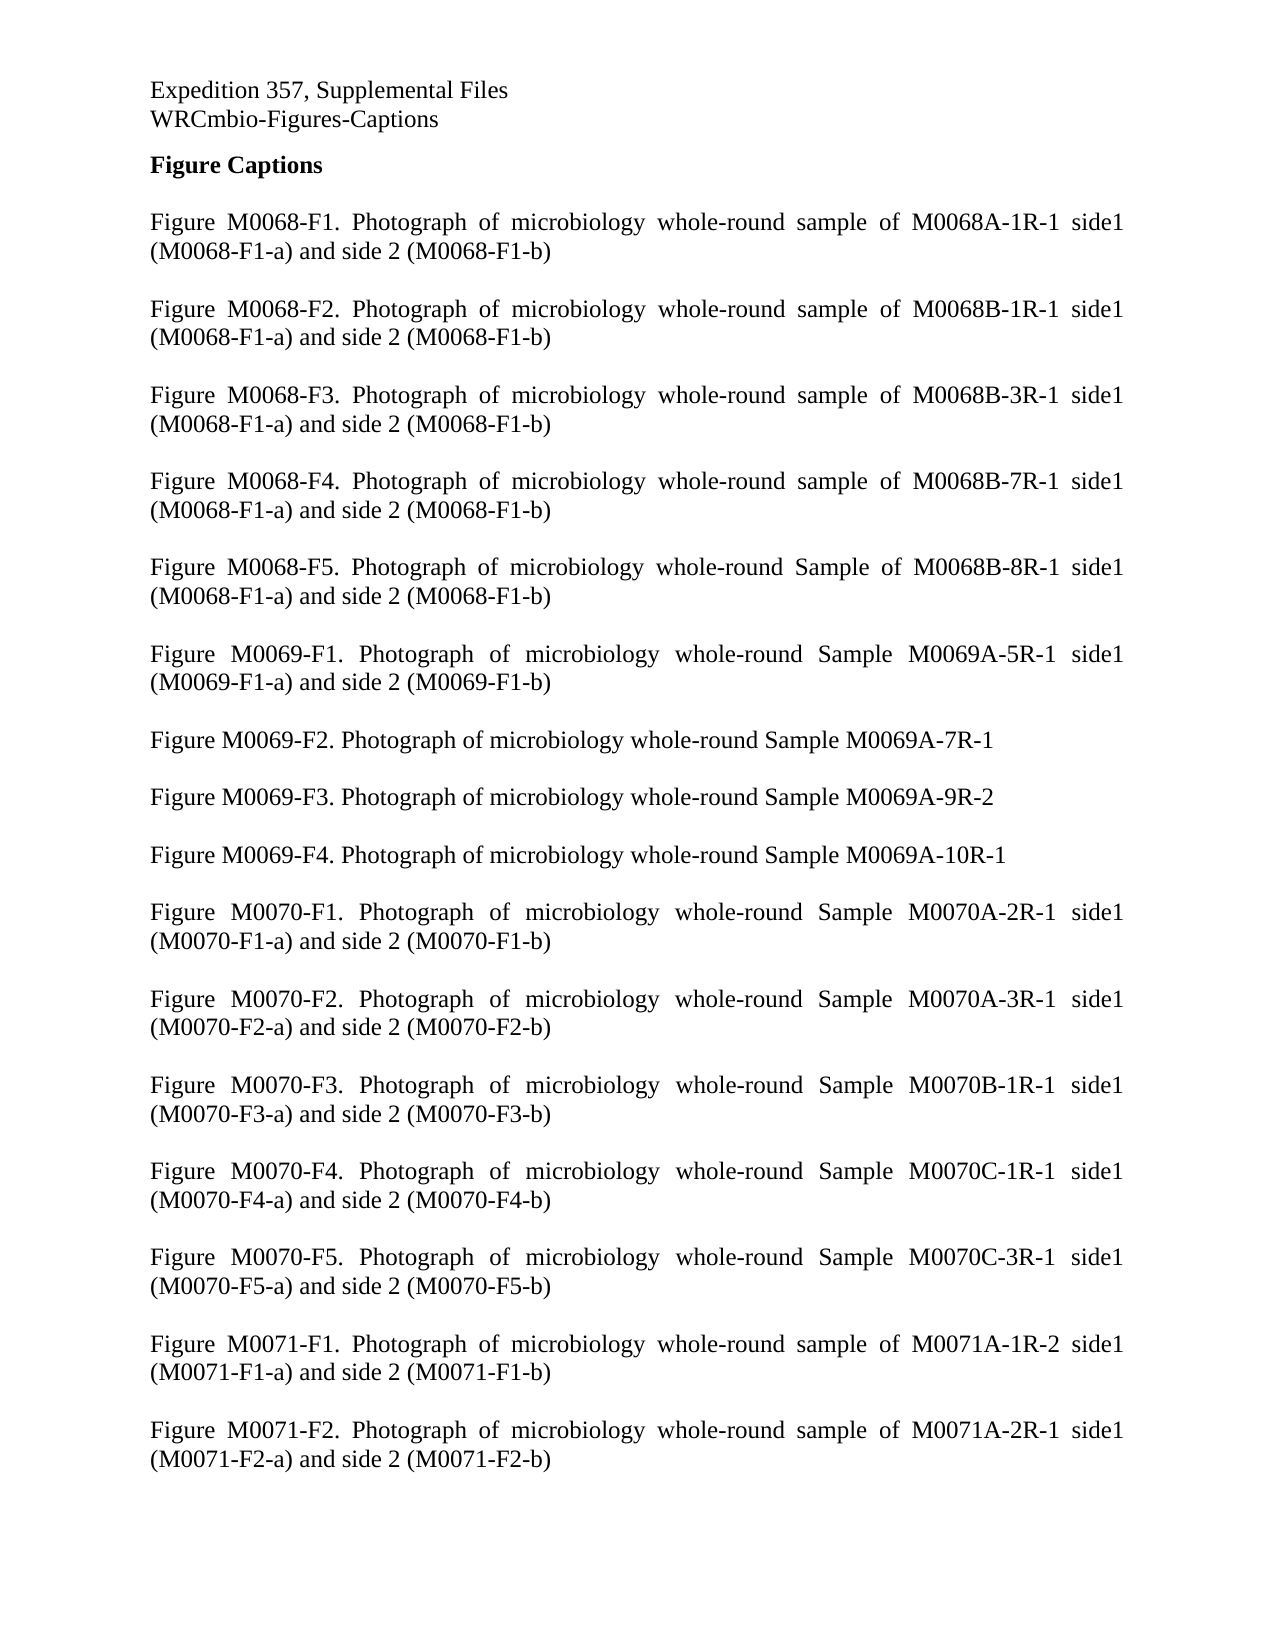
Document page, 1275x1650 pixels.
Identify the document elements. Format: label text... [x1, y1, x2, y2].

text Figure M0070-F1. Photograph of microbiology whole-round Sample M0070A-2R-1 side1 (M0070-F1-a) and side 2 (M0070-F1-b) [150, 897, 1125, 955]
text Figure M0068-F1. Photograph of microbiology whole-round sample of M0068A-1R-1 side1 (M0068-F1-a) and side 2 (M0068-F1-b) [150, 207, 1125, 265]
text Figure M0068-F5. Photograph of microbiology whole-round Sample of M0068B-8R-1 side1 (M0068-F1-a) and side 2 (M0068-F1-b) [150, 552, 1125, 610]
text Figure M0070-F5. Photograph of microbiology whole-round Sample M0070C-3R-1 side1 (M0070-F5-a) and side 2 (M0070-F5-b) [150, 1242, 1125, 1300]
text Figure M0070-F3. Photograph of microbiology whole-round Sample M0070B-1R-1 side1 (M0070-F3-a) and side 2 (M0070-F3-b) [150, 1070, 1125, 1127]
text Figure M0069-F2. Photograph of microbiology whole-round Sample M0069A-7R-1 [150, 725, 1125, 754]
text Figure M0069-F3. Photograph of microbiology whole-round Sample M0069A-9R-2 [150, 782, 1125, 811]
text Figure M0071-F2. Photograph of microbiology whole-round sample of M0071A-2R-1 side1 (M0071-F2-a) and side 2 (M0071-F2-b) [150, 1415, 1125, 1472]
text Figure M0068-F3. Photograph of microbiology whole-round sample of M0068B-3R-1 side1 (M0068-F1-a) and side 2 (M0068-F1-b) [150, 380, 1125, 437]
text Figure M0071-F1. Photograph of microbiology whole-round sample of M0071A-1R-2 side1 (M0071-F1-a) and side 2 (M0071-F1-b) [150, 1329, 1125, 1386]
text Figure M0068-F2. Photograph of microbiology whole-round sample of M0068B-1R-1 side1 (M0068-F1-a) and side 2 (M0068-F1-b) [150, 294, 1125, 351]
text Figure Captions [150, 150, 1125, 179]
text Figure M0069-F1. Photograph of microbiology whole-round Sample M0069A-5R-1 side1 (M0069-F1-a) and side 2 (M0069-F1-b) [150, 639, 1125, 696]
text Figure M0068-F4. Photograph of microbiology whole-round sample of M0068B-7R-1 side1 (M0068-F1-a) and side 2 (M0068-F1-b) [150, 466, 1125, 524]
text Figure M0070-F4. Photograph of microbiology whole-round Sample M0070C-1R-1 side1 (M0070-F4-a) and side 2 (M0070-F4-b) [150, 1156, 1125, 1214]
text Figure M0070-F2. Photograph of microbiology whole-round Sample M0070A-3R-1 side1 (M0070-F2-a) and side 2 (M0070-F2-b) [150, 984, 1125, 1041]
text Figure M0069-F4. Photograph of microbiology whole-round Sample M0069A-10R-1 [150, 840, 1125, 869]
